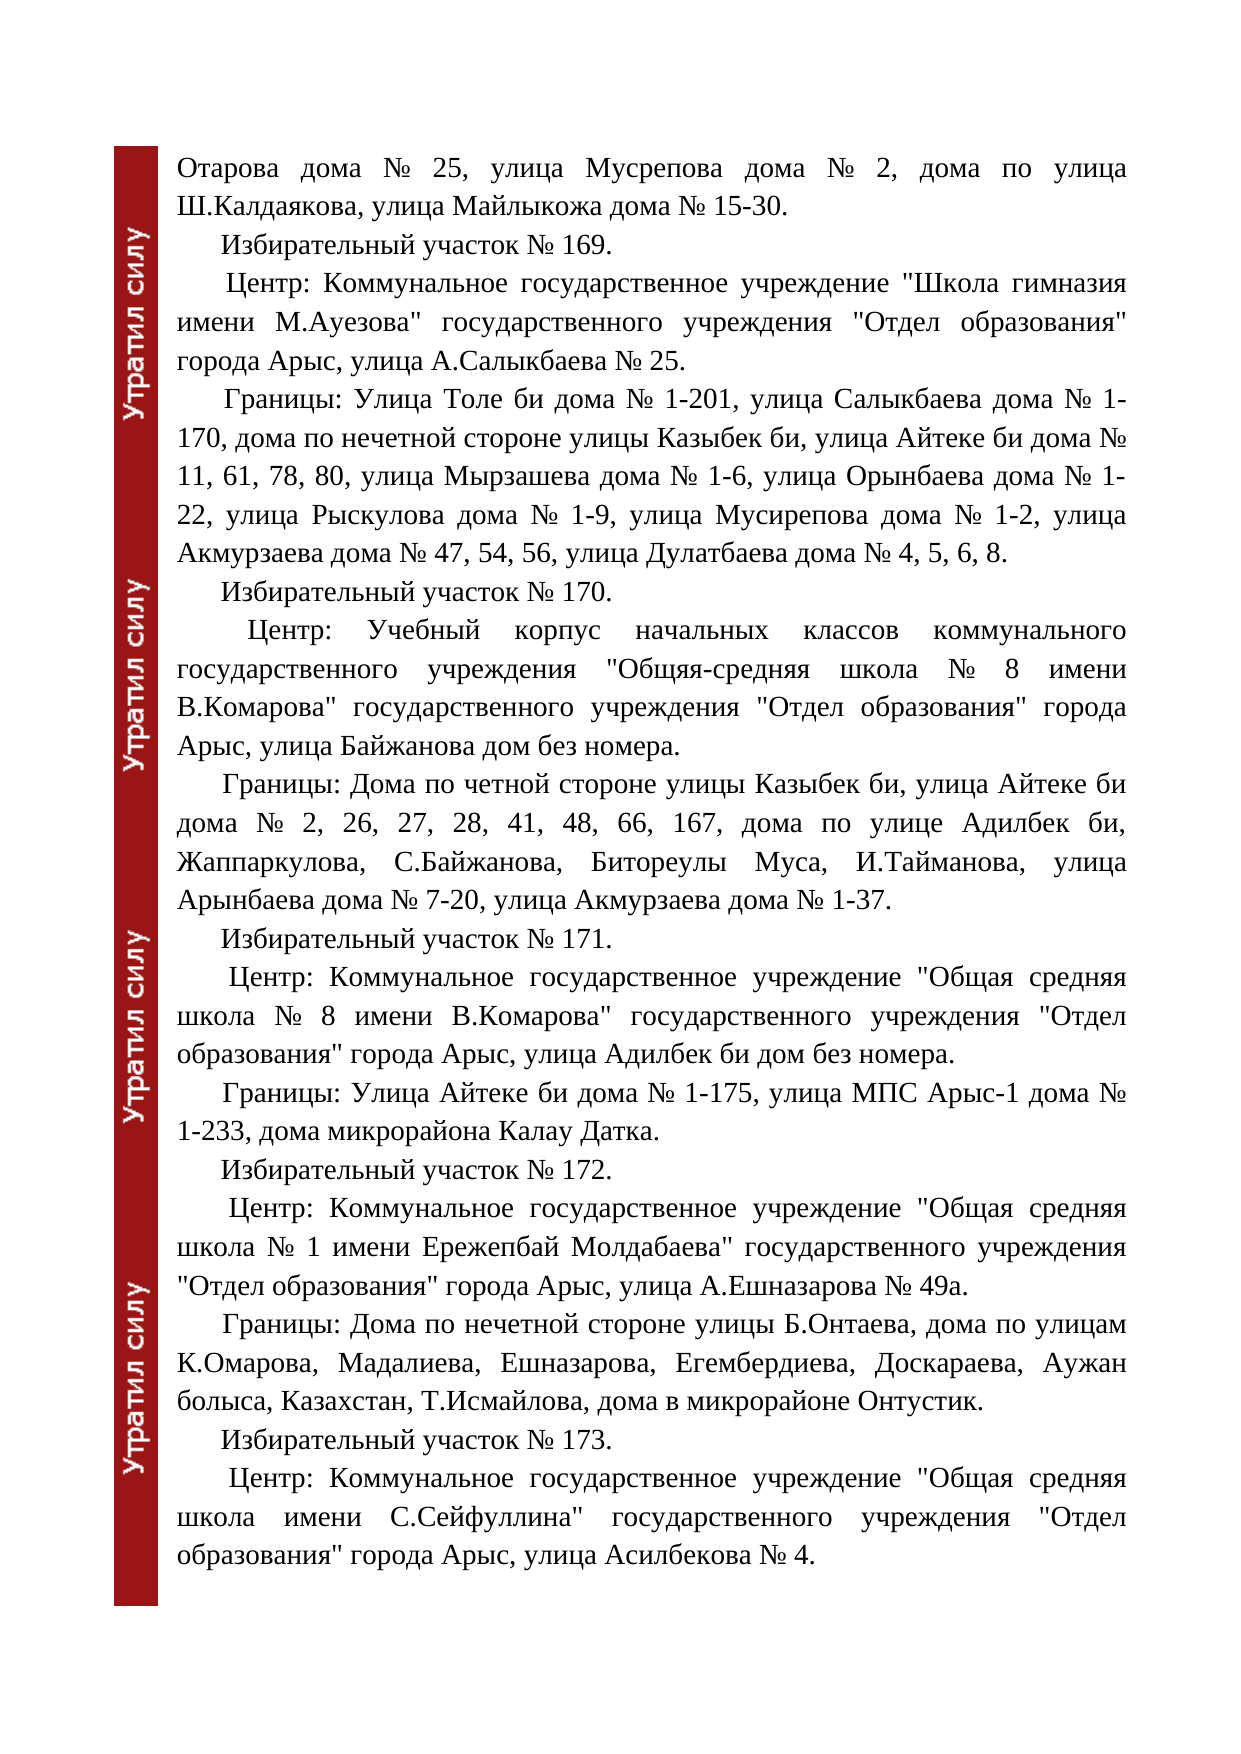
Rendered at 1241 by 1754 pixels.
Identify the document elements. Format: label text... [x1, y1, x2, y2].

text Центр: Учебный корпус начальных классов коммунального государственного учреждения "Общяя-средняя школа № 8 имени В.Комарова" государственного учреждения "Отдел образования" города Арыс, улица Байжанова дом без номера. [112, 612, 1128, 762]
picture [114, 1301, 158, 1306]
picture [114, 376, 158, 381]
text Границы: Улица Толе би дома № 1-201, улица Салыкбаева дома № 1-170, дома по нечетной стороне улицы Казыбек би, улица Айтеке би дома № 11, 61, 78, 80, улица Мырзашева дома № 1-6, улица Орынбаева дома № 1-22, улица Рыскулова дома № 1-9, улица Мусирепова дома № 1-2, улица Акмурзаева дома № 47, 54, 56, улица Дулатбаева дома № 4, 5, 6, 8. [112, 381, 1128, 569]
text Центр: Коммунальное государственное учреждение "Школа гимназия имени М.Ауезова" государственного учреждения "Отдел образования" города Арыс, улица А.Салыкбаева № 25. [112, 266, 1128, 376]
picture [114, 1070, 158, 1075]
text Избирательный участок № 169. [112, 227, 1128, 261]
picture [114, 569, 158, 574]
text Границы: Дома по четной стороне улицы Казыбек би, улица Айтеке би дома № 2, 26, 27, 28, 41, 48, 66, 167, дома по улице Адилбек би, Жаппаркулова, С.Байжанова, Битореулы Муса, И.Тайманова, улица Арынбаева дома № 7-20, улица Акмурзаева дома № 1-37. [112, 767, 1128, 916]
picture [114, 1417, 158, 1422]
text Избирательный участок № 172. [112, 1152, 1128, 1186]
picture [114, 1147, 158, 1152]
text Границы: Дома по нечетной стороне улицы Б.Онтаева, дома по улицам К.Омарова, Мадалиева, Ешназарова, Егембердиева, Доскараева, Аужан болыса, Казахстан, Т.Исмайлова, дома в микрорайоне Онтустик. [112, 1306, 1128, 1417]
picture [114, 1455, 158, 1460]
picture [114, 146, 158, 150]
picture [114, 1186, 158, 1191]
picture [114, 261, 158, 266]
text Центр: Коммунальное государственное учреждение "Общая средняя школа № 1 имени Ережепбай Молдабаева" государственного учреждения "Отдел образования" города Арыс, улица А.Ешназарова № 49а. [112, 1191, 1128, 1301]
picture [114, 916, 158, 921]
text Центр: Коммунальное государственное учреждение "Общая средняя школа № 8 имени В.Комарова" государственного учреждения "Отдел образования" города Арыс, улица Адилбек би дом без номера. [112, 959, 1128, 1070]
picture [114, 762, 158, 767]
picture [114, 954, 158, 959]
text Центр: Коммунальное государственное учреждение "Общая средняя школа имени С.Сейфуллина" государственного учреждения "Отдел образования" города Арыс, улица Асилбекова № 4. [112, 1460, 1128, 1571]
text Избирательный участок № 171. [112, 921, 1128, 954]
picture [114, 607, 158, 612]
text Границы: Улица Айтеке би дома № 1-175, улица МПС Арыс-1 дома № 1-233, дома микрорайона Калау Датка. [112, 1075, 1128, 1147]
picture [114, 222, 158, 227]
text Избирательный участок № 173. [112, 1422, 1128, 1455]
picture [114, 1571, 158, 1606]
text Избирательный участок № 170. [112, 574, 1128, 607]
